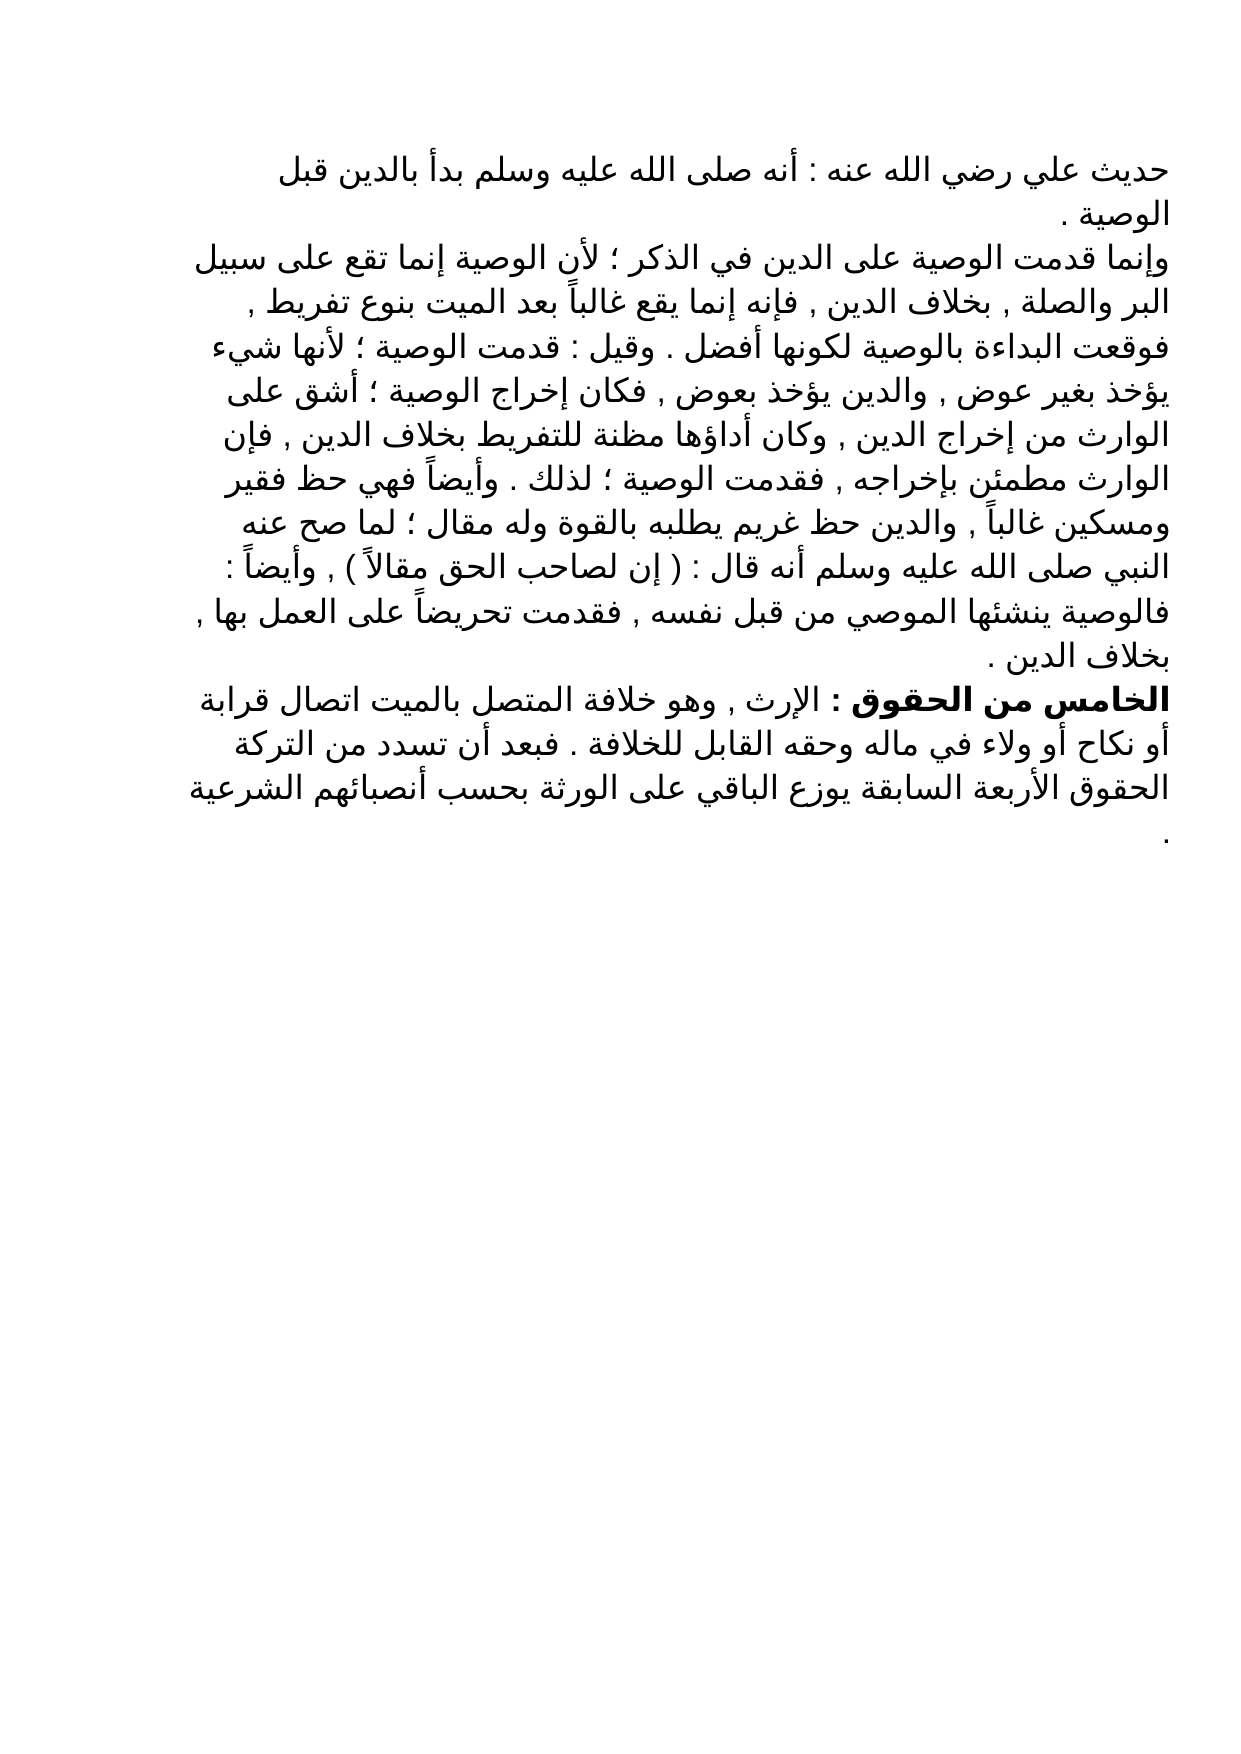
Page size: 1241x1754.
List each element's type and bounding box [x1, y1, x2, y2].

text [187, 150, 1171, 851]
